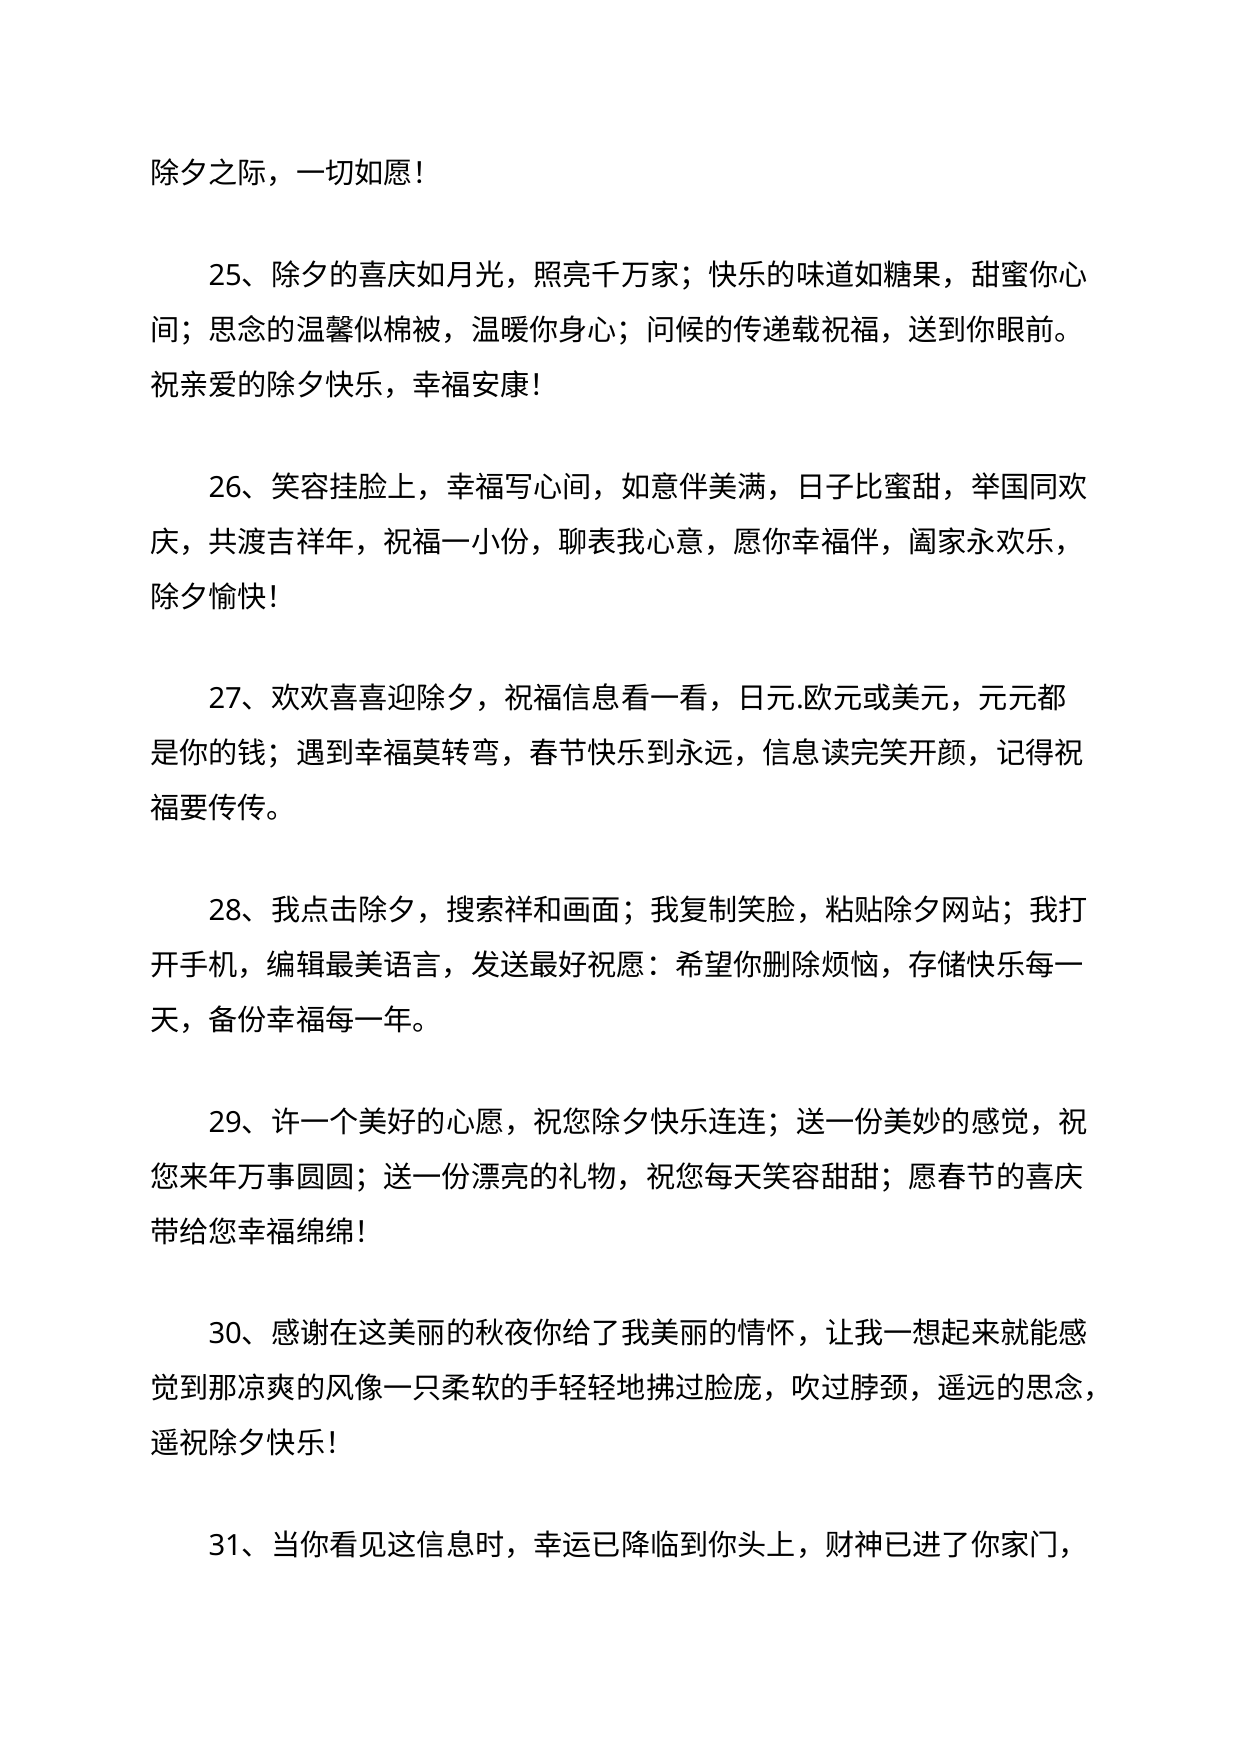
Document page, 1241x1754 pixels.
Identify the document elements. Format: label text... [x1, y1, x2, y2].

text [150, 1522, 1090, 1564]
text 25、除夕的喜庆如月光，照亮千万家；快乐的味道如糖果，甜蜜你心间；思念的温馨似棉被，温暖你身心；问候的传递载祝福，送到你眼前。祝亲爱的除夕快乐，幸福安康！ [150, 252, 1090, 404]
text 29、许一个美好的心愿，祝您除夕快乐连连；送一份美妙的感觉，祝您来年万事圆圆；送一份漂亮的礼物，祝您每天笑容甜甜；愿春节的喜庆带给您幸福绵绵！ [150, 1098, 1090, 1251]
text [150, 150, 1090, 192]
text 28、我点击除夕，搜索祥和画面；我复制笑脸，粘贴除夕网站；我打开手机，编辑最美语言，发送最好祝愿：希望你删除烦恼，存储快乐每一天，备份幸福每一年。 [150, 887, 1090, 1039]
text 30、感谢在这美丽的秋夜你给了我美丽的情怀，让我一想起来就能感觉到那凉爽的风像一只柔软的手轻轻地拂过脸庞，吹过脖颈，遥远的思念，遥祝除夕快乐！ [150, 1310, 1090, 1462]
text 26、笑容挂脸上，幸福写心间，如意伴美满，日子比蜜甜，举国同欢庆，共渡吉祥年，祝福一小份，聊表我心意，愿你幸福伴，阖家永欢乐，除夕愉快！ [150, 463, 1090, 616]
text 27、欢欢喜喜迎除夕，祝福信息看一看，日元.欧元或美元，元元都是你的钱；遇到幸福莫转弯，春节快乐到永远，信息读完笑开颜，记得祝福要传传。 [150, 675, 1090, 827]
